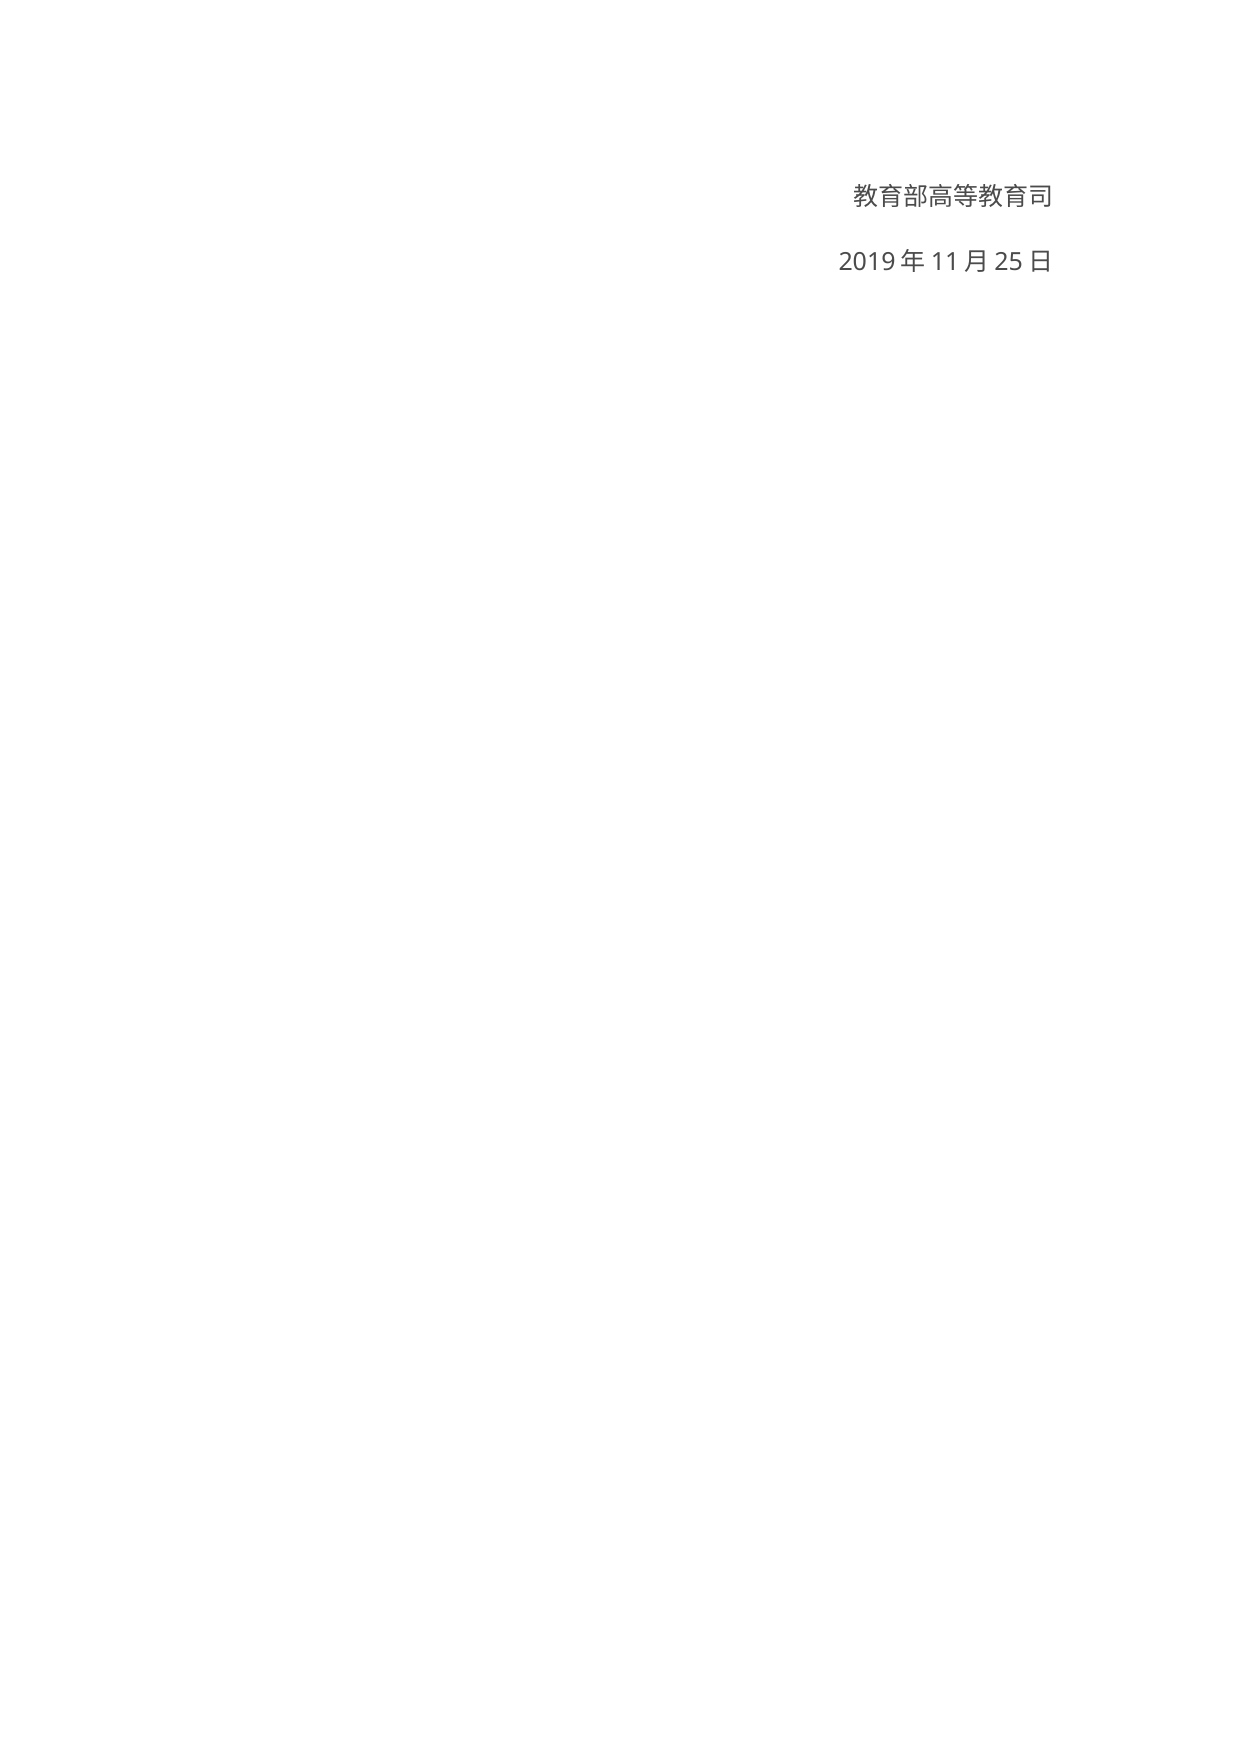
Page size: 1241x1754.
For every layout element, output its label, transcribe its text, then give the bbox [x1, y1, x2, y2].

text 2019年11月25日 [187, 227, 1053, 292]
text 教育部高等教育司 [187, 162, 1053, 227]
